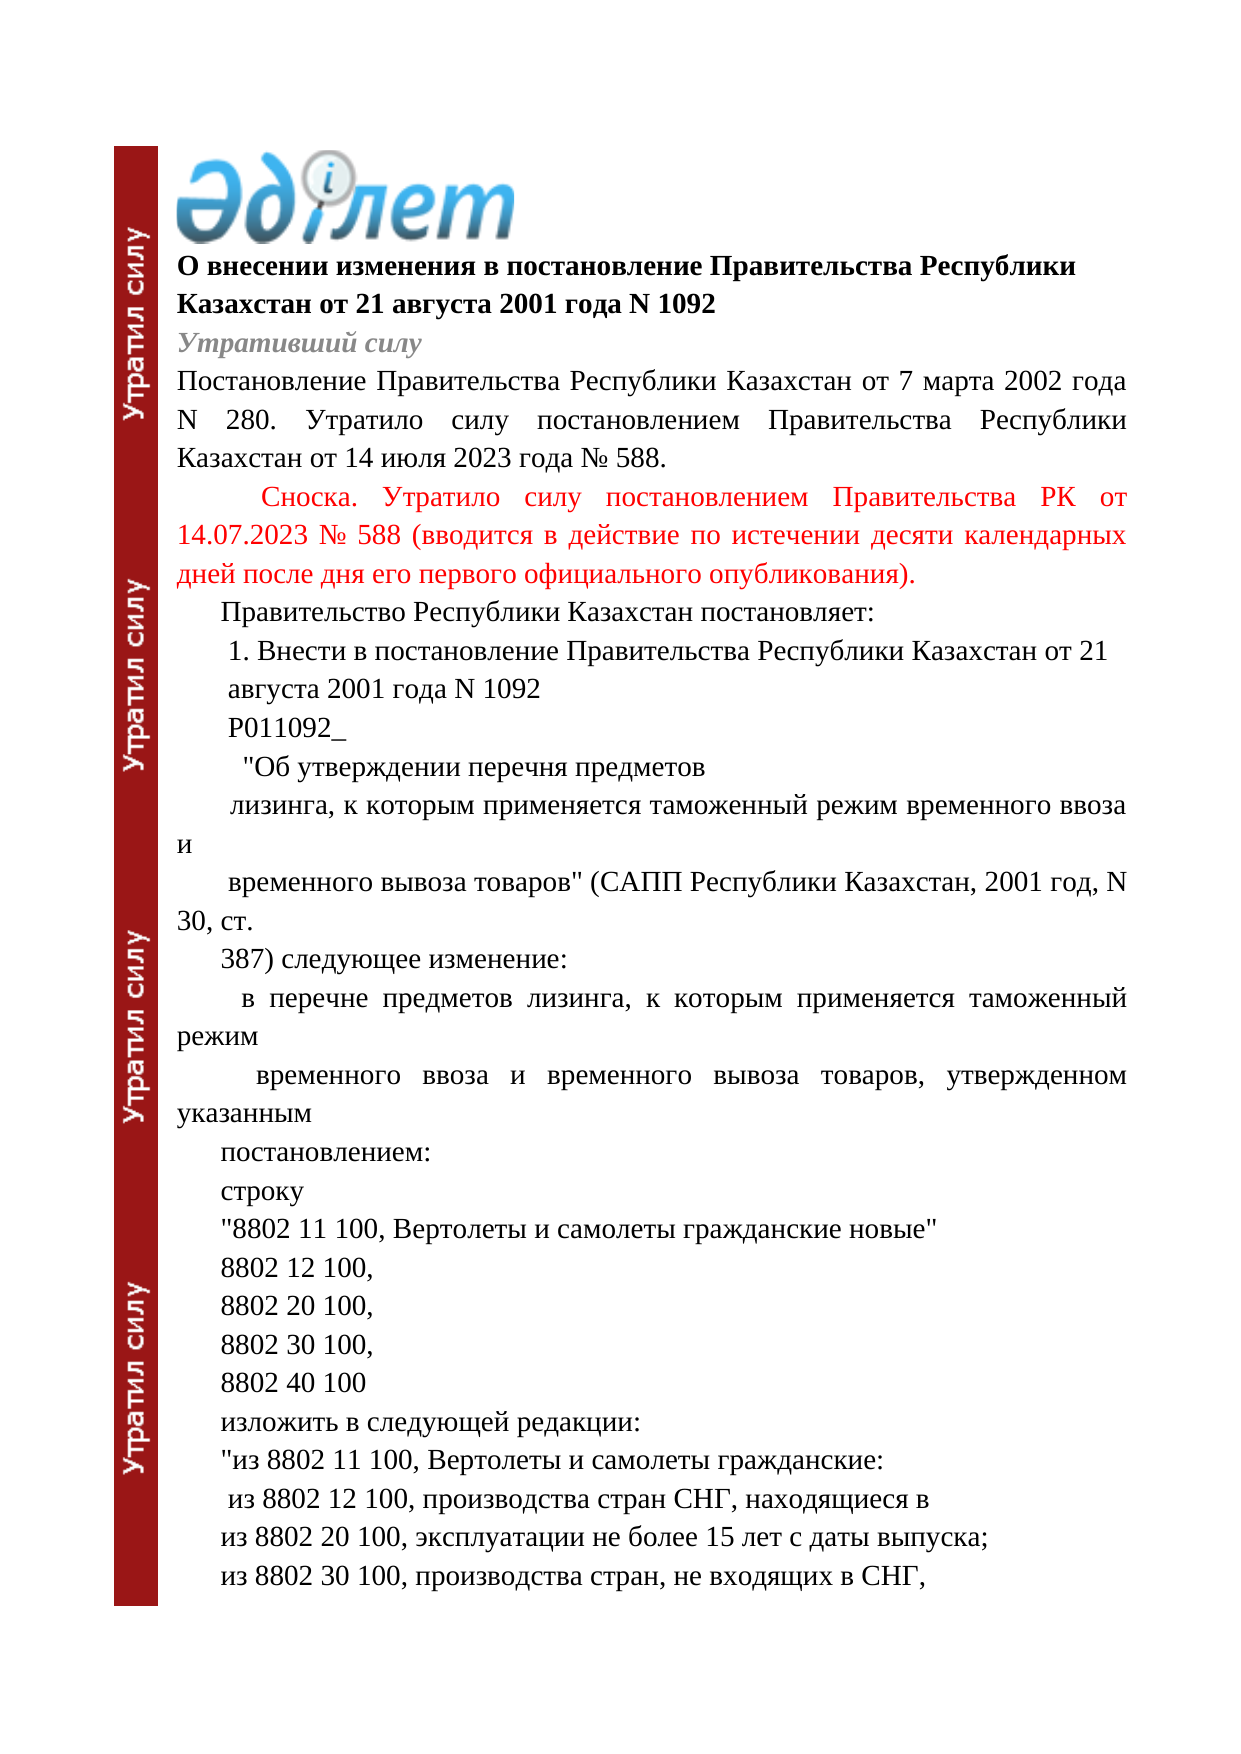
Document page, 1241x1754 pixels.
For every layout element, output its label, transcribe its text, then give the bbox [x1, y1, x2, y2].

picture [114, 1592, 158, 1606]
picture [114, 1360, 158, 1365]
text P011092_ [112, 710, 1128, 744]
text из 8802 30 100, производства стран, не входящих в СНГ, [112, 1558, 1128, 1592]
text временного вывоза товаров" (САПП Республики Казахстан, 2001 год, N 30, ст. [112, 864, 1128, 936]
text 8802 12 100, [112, 1250, 1128, 1283]
picture [114, 1245, 158, 1250]
picture [114, 1206, 158, 1211]
picture [114, 628, 158, 633]
text временного ввоза и временного вывоза товаров, утвержденном указанным [112, 1057, 1128, 1129]
picture [114, 1283, 158, 1288]
text лизинга, к которым применяется таможенный режим временного ввоза и [112, 787, 1128, 859]
text изложить в следующей редакции: [112, 1404, 1128, 1437]
text из 8802 20 100, эксплуатации не более 15 лет с даты выпуска; [112, 1519, 1128, 1553]
text Утративший силу [112, 325, 1128, 358]
picture [176, 150, 515, 244]
text Постановление Правительства Республики Казахстан от 7 марта 2002 года N 280. Утратило силу постановлением Правительства Республики Казахстан от 14 июля 2023 года № 588. [112, 363, 1128, 474]
picture [114, 320, 158, 325]
picture [114, 474, 158, 479]
text Правительство Республики Казахстан постановляет: [112, 594, 1128, 628]
text из 8802 12 100, производства стран СНГ, находящиеся в [112, 1481, 1128, 1514]
picture [114, 1168, 158, 1173]
picture [114, 936, 158, 941]
picture [114, 1553, 158, 1558]
picture [114, 975, 158, 980]
picture [114, 744, 158, 749]
text в перечне предметов лизинга, к которым применяется таможенный режим [112, 980, 1128, 1052]
text "8802 11 100, Вертолеты и самолеты гражданские новые" [112, 1211, 1128, 1245]
picture [114, 1476, 158, 1481]
text 1. Внести в постановление Правительства Республики Казахстан от 21 [112, 633, 1128, 667]
text "Об утверждении перечня предметов [112, 749, 1128, 782]
text 8802 30 100, [112, 1327, 1128, 1360]
text 8802 40 100 [112, 1365, 1128, 1399]
text 8802 20 100, [112, 1288, 1128, 1322]
text Сноска. Утратило силу постановлением Правительства РК от 14.07.2023 № 588 (вводится в действие по истечении десяти календарных дней после дня его первого официального опубликования). [112, 479, 1128, 589]
text постановлением: [112, 1134, 1128, 1168]
picture [114, 358, 158, 363]
picture [114, 1437, 158, 1442]
picture [114, 859, 158, 864]
picture [114, 1514, 158, 1519]
picture [114, 1399, 158, 1404]
picture [114, 589, 158, 594]
picture [114, 1322, 158, 1327]
text строку [112, 1173, 1128, 1206]
picture [114, 1052, 158, 1057]
picture [114, 782, 158, 787]
text О внесении изменения в постановление Правительства Республики Казахстан от 21 августа 2001 года N 1092 [112, 248, 1128, 320]
text "из 8802 11 100, Вертолеты и самолеты гражданские: [112, 1442, 1128, 1476]
picture [114, 667, 158, 672]
picture [114, 146, 158, 248]
text 387) следующее изменение: [112, 941, 1128, 975]
picture [114, 1129, 158, 1134]
text августа 2001 года N 1092 [112, 672, 1128, 705]
picture [114, 705, 158, 710]
